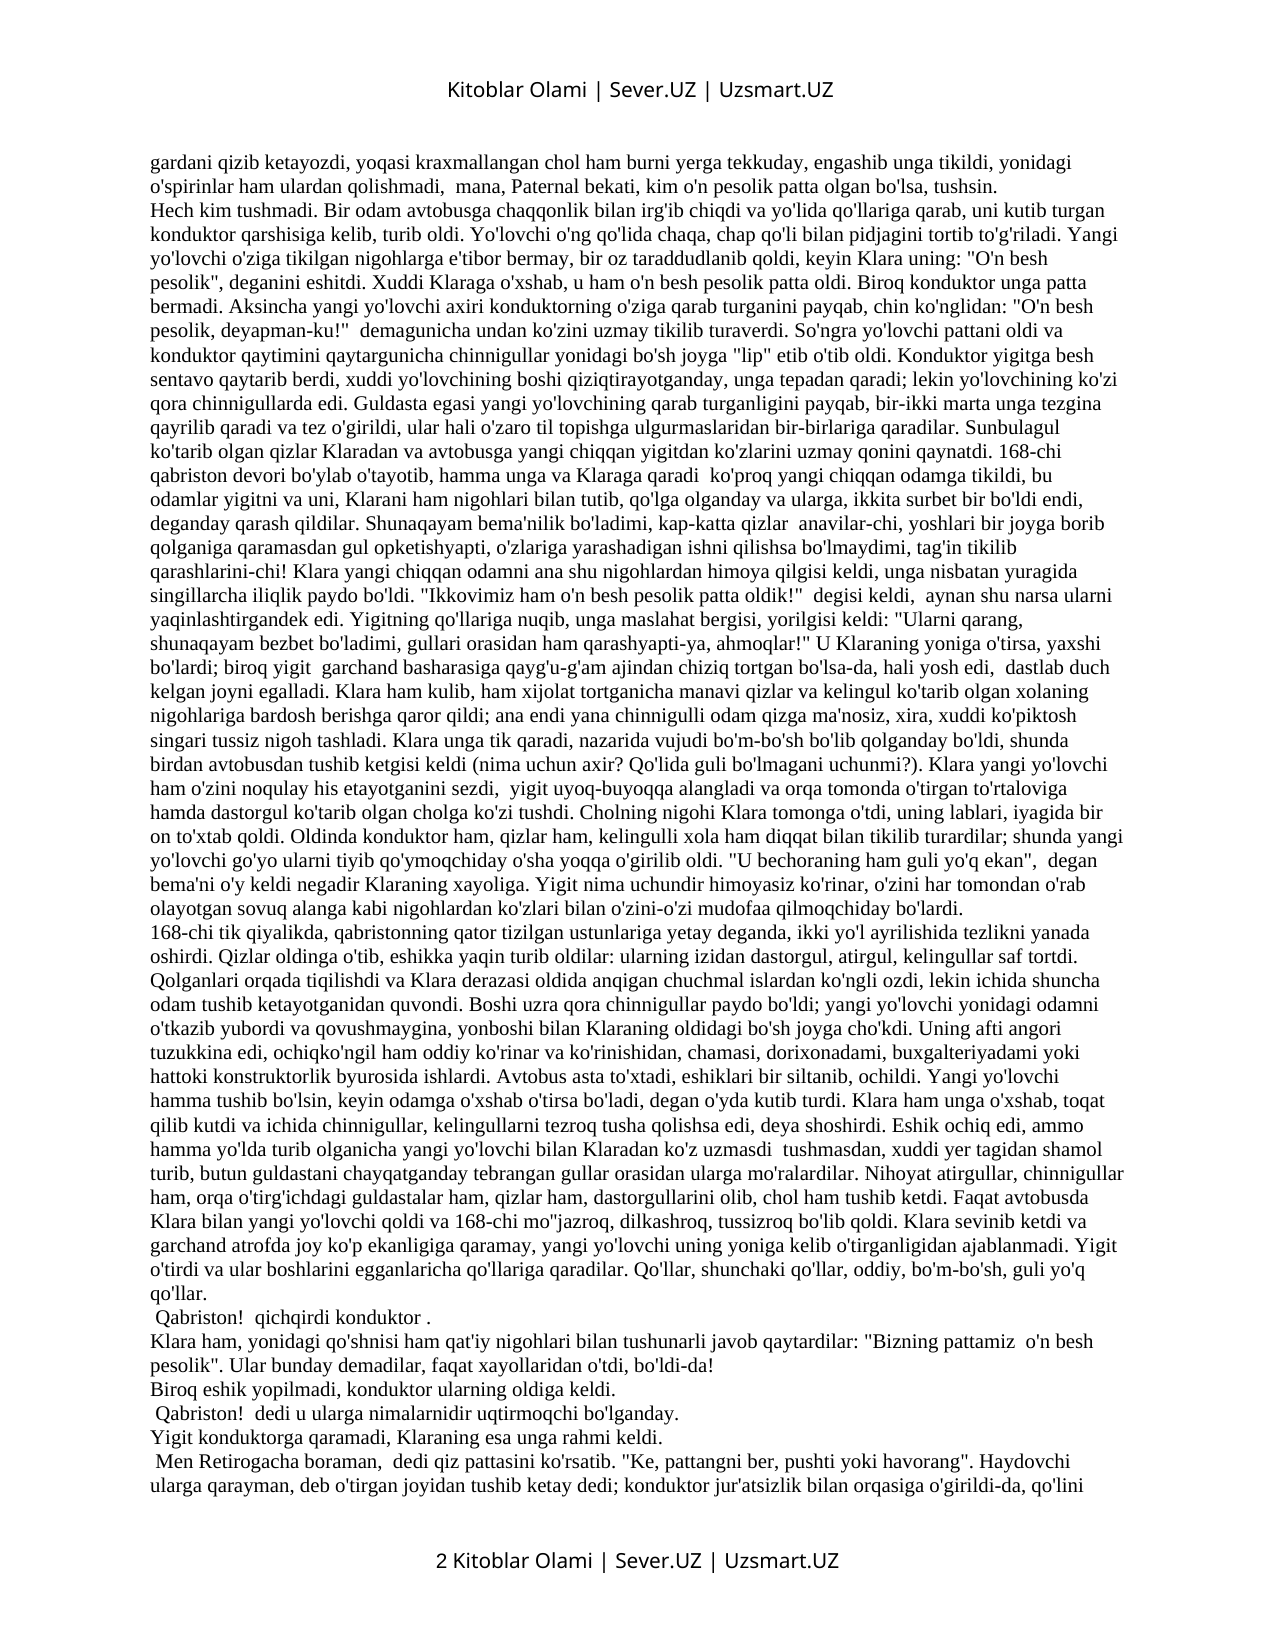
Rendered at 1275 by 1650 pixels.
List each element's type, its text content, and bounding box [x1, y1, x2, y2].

text Qabriston! qichqirdi konduktor . [150, 1305, 1125, 1329]
text Hech kim tushmadi. Bir odam avtobusga chaqqonlik bilan irg'ib chiqdi va yo'lida qo'llariga qarab, uni kutib turgan konduktor qarshisiga kelib, turib oldi. Yo'lovchi o'ng qo'lida chaqa, chap qo'li bilan pidjagini tortib to'g'riladi. Yangi yo'lovchi o'ziga tikilgan nigohlarga e'tibor bermay, bir oz taraddudlanib qoldi, keyin Klara uning: "O'n besh pesolik", deganini eshitdi. Xuddi Klaraga o'xshab, u ham o'n besh pesolik patta oldi. Biroq konduktor unga patta bermadi. Aksincha yangi yo'lovchi axiri konduktorning o'ziga qarab turganini payqab, chin ko'nglidan: "O'n besh pesolik, deyapman-ku!" demagunicha undan ko'zini uzmay tikilib turaverdi. So'ngra yo'lovchi pattani oldi va konduktor qaytimini qaytargunicha chinnigullar yonidagi bo'sh joyga "lip" etib o'tib oldi. Konduktor yigitga besh sentavo qaytarib berdi, xuddi yo'lovchining boshi qiziqtirayotganday, unga tepadan qaradi; lekin yo'lovchining ko'zi qora chinnigullarda edi. Guldasta egasi yangi yo'lovchining qarab turganligini payqab, bir-ikki marta unga tezgina qayrilib qaradi va tez o'girildi, ular hali o'zaro til topishga ulgurmaslaridan bir-birlariga qaradilar. Sunbulagul ko'tarib olgan qizlar Klaradan va avtobusga yangi chiqqan yigitdan ko'zlarini uzmay qonini qaynatdi. 168-chi qabriston devori bo'ylab o'tayotib, hamma unga va Klaraga qaradi ko'proq yangi chiqqan odamga tikildi, bu odamlar yigitni va uni, Klarani ham nigohlari bilan tutib, qo'lga olganday va ularga, ikkita surbet bir bo'ldi endi, deganday qarash qildilar. Shunaqayam bema'nilik bo'ladimi, kap-katta qizlar anavilar-chi, yoshlari bir joyga borib qolganiga qaramasdan gul opketishyapti, o'zlariga yarashadigan ishni qilishsa bo'lmaydimi, tag'in tikilib qarashlarini-chi! Klara yangi chiqqan odamni ana shu nigohlardan himoya qilgisi keldi, unga nisbatan yuragida singillarcha iliqlik paydo bo'ldi. "Ikkovimiz ham o'n besh pesolik patta oldik!" degisi keldi, aynan shu narsa ularni yaqinlashtirgandek edi. Yigitning qo'llariga nuqib, unga maslahat bergisi, yorilgisi keldi: "Ularni qarang, shunaqayam bezbet bo'ladimi, gullari orasidan ham qarashyapti-ya, ahmoqlar!" U Klaraning yoniga o'tirsa, yaxshi bo'lardi; biroq yigit garchand basharasiga qayg'u-g'am ajindan chiziq tortgan bo'lsa-da, hali yosh edi, dastlab duch kelgan joyni egalladi. Klara ham kulib, ham xijolat tortganicha manavi qizlar va kelingul ko'tarib olgan xolaning nigohlariga bardosh berishga qaror qildi; ana endi yana chinnigulli odam qizga ma'nosiz, xira, xuddi ko'piktosh singari tussiz nigoh tashladi. Klara unga tik qaradi, nazarida vujudi bo'm-bo'sh bo'lib qolganday bo'ldi, shunda birdan avtobusdan tushib ketgisi keldi (nima uchun axir? Qo'lida guli bo'lmagani uchunmi?). Klara yangi yo'lovchi ham o'zini noqulay his etayotganini sezdi, yigit uyoq-buyoqqa alangladi va orqa tomonda o'tirgan to'rtaloviga hamda dastorgul ko'tarib olgan cholga ko'zi tushdi. Cholning nigohi Klara tomonga o'tdi, uning lablari, iyagida bir on to'xtab qoldi. Oldinda konduktor ham, qizlar ham, kelingulli xola ham diqqat bilan tikilib turardilar; shunda yangi yo'lovchi go'yo ularni tiyib qo'ymoqchiday o'sha yoqqa o'girilib oldi. "U bechoraning ham guli yo'q ekan", degan bema'ni o'y keldi negadir Klaraning xayoliga. Yigit nima uchundir himoyasiz ko'rinar, o'zini har tomondan o'rab olayotgan sovuq alanga kabi nigohlardan ko'zlari bilan o'zini-o'zi mudofaa qilmoqchiday bo'lardi. [150, 198, 1125, 920]
text Klara ham, yonidagi qo'shnisi ham qat'iy nigohlari bilan tushunarli javob qaytardilar: "Bizning pattamiz o'n besh pesolik". Ular bunday demadilar, faqat xayollaridan o'tdi, bo'ldi-da! [150, 1329, 1125, 1377]
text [150, 1449, 1125, 1497]
text Yigit konduktorga qaramadi, Klaraning esa unga rahmi keldi. [150, 1425, 1125, 1449]
text Biroq eshik yopilmadi, konduktor ularning oldiga keldi. [150, 1377, 1125, 1401]
text Qabriston! dedi u ularga nimalarnidir uqtirmoqchi bo'lganday. [150, 1401, 1125, 1425]
text 168-chi tik qiyalikda, qabristonning qator tizilgan ustunlariga yetay deganda, ikki yo'l ayrilishida tezlikni yanada oshirdi. Qizlar oldinga o'tib, eshikka yaqin turib oldilar: ularning izidan dastorgul, atirgul, kelingullar saf tortdi. Qolganlari orqada tiqilishdi va Klara derazasi oldida anqigan chuchmal islardan ko'ngli ozdi, lekin ichida shuncha odam tushib ketayotganidan quvondi. Boshi uzra qora chinnigullar paydo bo'ldi; yangi yo'lovchi yonidagi odamni o'tkazib yubordi va qovushmaygina, yonboshi bilan Klaraning oldidagi bo'sh joyga cho'kdi. Uning afti angori tuzukkina edi, ochiqko'ngil ham oddiy ko'rinar va ko'rinishidan, chamasi, dorixonadami, buxgalteriyadami yoki hattoki konstruktorlik byurosida ishlardi. Avtobus asta to'xtadi, eshiklari bir siltanib, ochildi. Yangi yo'lovchi hamma tushib bo'lsin, keyin odamga o'xshab o'tirsa bo'ladi, degan o'yda kutib turdi. Klara ham unga o'xshab, toqat qilib kutdi va ichida chinnigullar, kelingullarni tezroq tusha qolishsa edi, deya shoshirdi. Eshik ochiq edi, ammo hamma yo'lda turib olganicha yangi yo'lovchi bilan Klaradan ko'z uzmasdi tushmasdan, xuddi yer tagidan shamol turib, butun guldastani chayqatganday tebrangan gullar orasidan ularga mo'ralardilar. Nihoyat atirgullar, chinnigullar ham, orqa o'tirg'ichdagi guldastalar ham, qizlar ham, dastorgullarini olib, chol ham tushib ketdi. Faqat avtobusda Klara bilan yangi yo'lovchi qoldi va 168-chi mo''jazroq, dilkashroq, tussizroq bo'lib qoldi. Klara sevinib ketdi va garchand atrofda joy ko'p ekanligiga qaramay, yangi yo'lovchi uning yoniga kelib o'tirganligidan ajablanmadi. Yigit o'tirdi va ular boshlarini egganlaricha qo'llariga qaradilar. Qo'llar, shunchaki qo'llar, oddiy, bo'm-bo'sh, guli yo'q qo'llar. [150, 920, 1125, 1305]
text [150, 150, 1125, 198]
